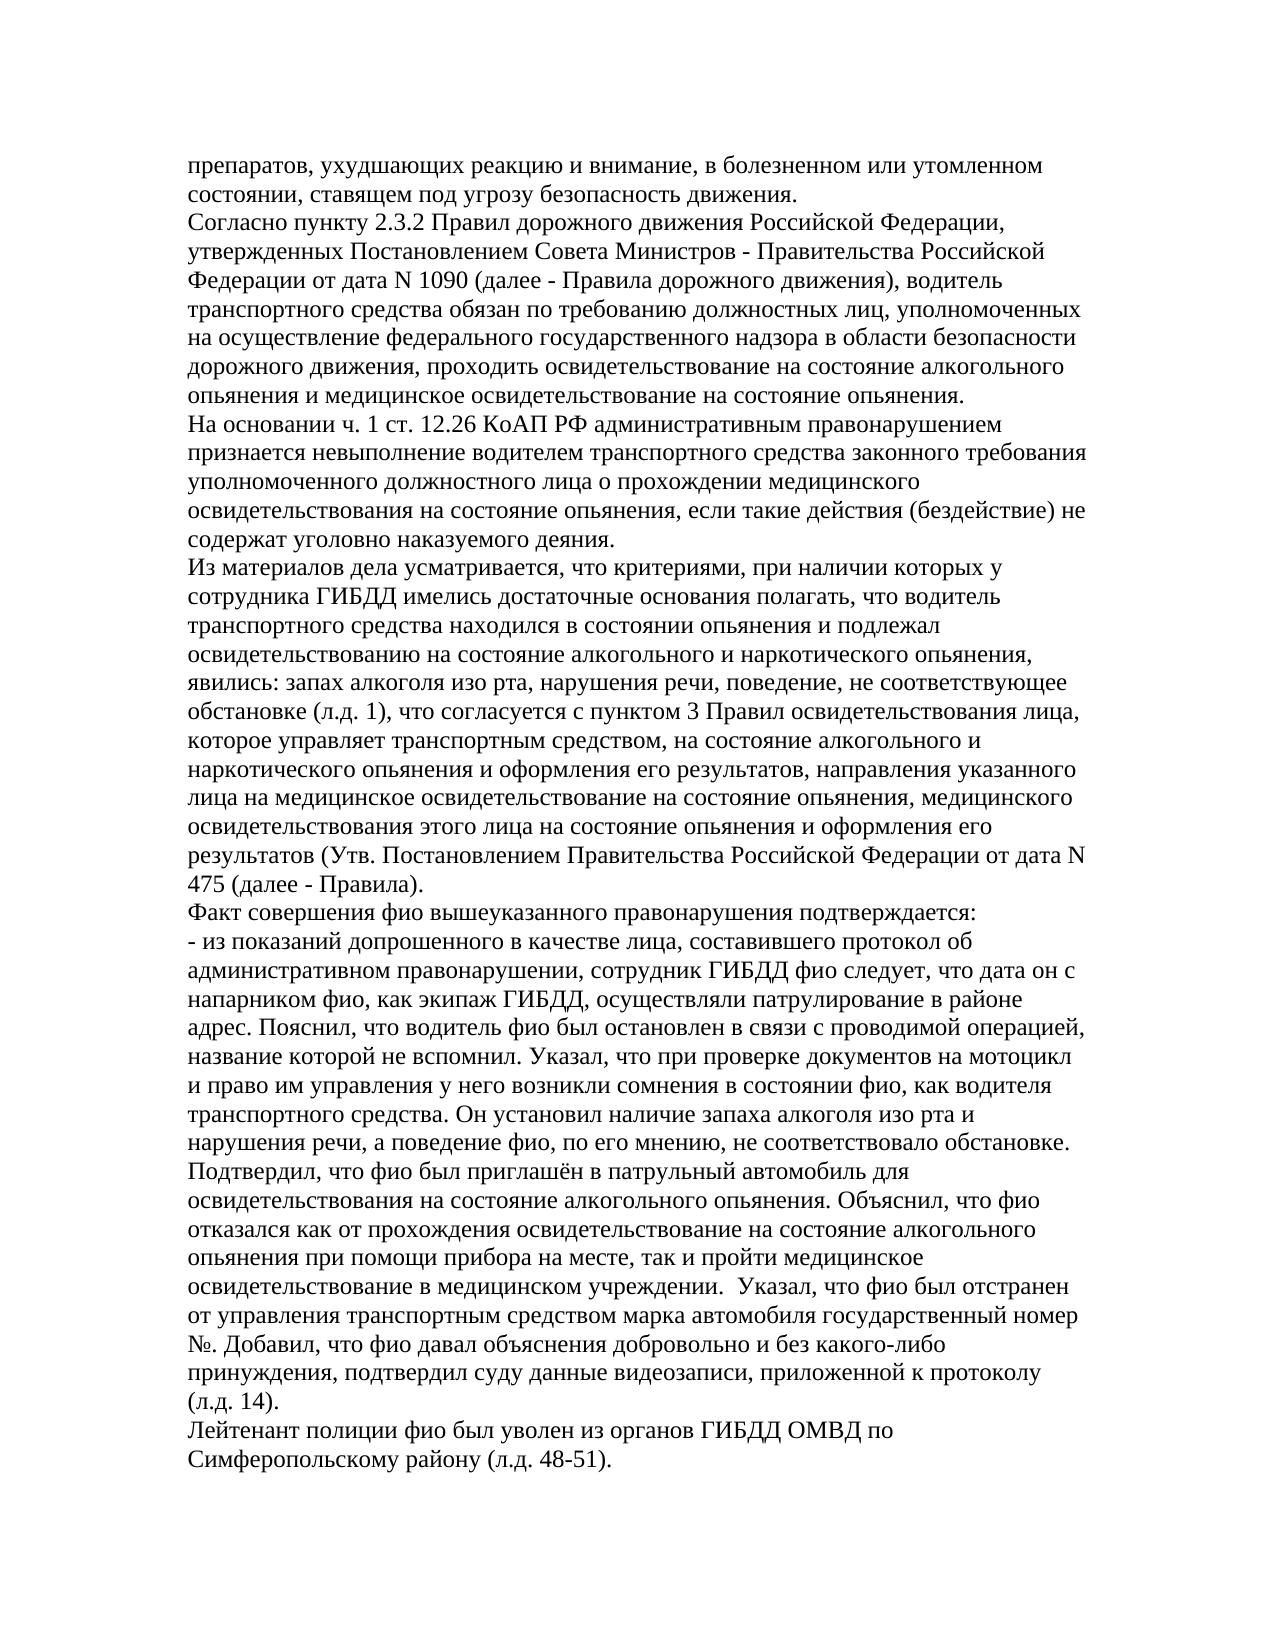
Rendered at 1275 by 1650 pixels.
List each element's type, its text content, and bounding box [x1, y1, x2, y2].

text Согласно пункту 2.3.2 Правил дорожного движения Российской Федерации, утвержденных Постановлением Совета Министров - Правительства Российской Федерации от дата N 1090 (далее - Правила дорожного движения), водитель транспортного средства обязан по требованию должностных лиц, уполномоченных на осуществление федерального государственного надзора в области безопасности дорожного движения, проходить освидетельствование на состояние алкогольного опьянения и медицинское освидетельствование на состояние опьянения. [187, 207, 1087, 409]
text Лейтенант полиции фио был уволен из органов ГИБДД ОМВД по Симферопольскому району (л.д. 48-51). [187, 1415, 1087, 1472]
text - из показаний допрошенного в качестве лица, составившего протокол об административном правонарушении, сотрудник ГИБДД фио следует, что дата он с напарником фио, как экипаж ГИБДД, осуществляли патрулирование в районе адрес. Пояснил, что водитель фио был остановлен в связи с проводимой операцией, название которой не вспомнил. Указал, что при проверке документов на мотоцикл и право им управления у него возникли сомнения в состоянии фио, как водителя транспортного средства. Он установил наличие запаха алкоголя изо рта и нарушения речи, а поведение фио, по его мнению, не соответствовало обстановке. Подтвердил, что фио был приглашён в патрульный автомобиль для освидетельствования на состояние алкогольного опьянения. Объяснил, что фио отказался как от прохождения освидетельствование на состояние алкогольного опьянения при помощи прибора на месте, так и пройти медицинское освидетельствование в медицинском учреждении. Указал, что фио был отстранен от управления транспортным средством марка автомобиля государственный номер №. Добавил, что фио давал объяснения добровольно и без какого-либо принуждения, подтвердил суду данные видеозаписи, приложенной к протоколу (л.д. 14). [187, 926, 1087, 1415]
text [187, 150, 1087, 207]
text Из материалов дела усматривается, что критериями, при наличии которых у сотрудника ГИБДД имелись достаточные основания полагать, что водитель транспортного средства находился в состоянии опьянения и подлежал освидетельствованию на состояние алкогольного и наркотического опьянения, явились: запах алкоголя изо рта, нарушения речи, поведение, не соответствующее обстановке (л.д. 1), что согласуется с пунктом 3 Правил освидетельствования лица, которое управляет транспортным средством, на состояние алкогольного и наркотического опьянения и оформления его результатов, направления указанного лица на медицинское освидетельствование на состояние опьянения, медицинского освидетельствования этого лица на состояние опьянения и оформления его результатов (Утв. Постановлением Правительства Российской Федерации от дата N 475 (далее - Правила). [187, 552, 1087, 897]
text На основании ч. 1 ст. 12.26 КоАП РФ административным правонарушением признается невыполнение водителем транспортного средства законного требования уполномоченного должностного лица о прохождении медицинского освидетельствования на состояние опьянения, если такие действия (бездействие) не содержат уголовно наказуемого деяния. [187, 409, 1087, 552]
text Факт совершения фио вышеуказанного правонарушения подтверждается: [187, 897, 1087, 926]
